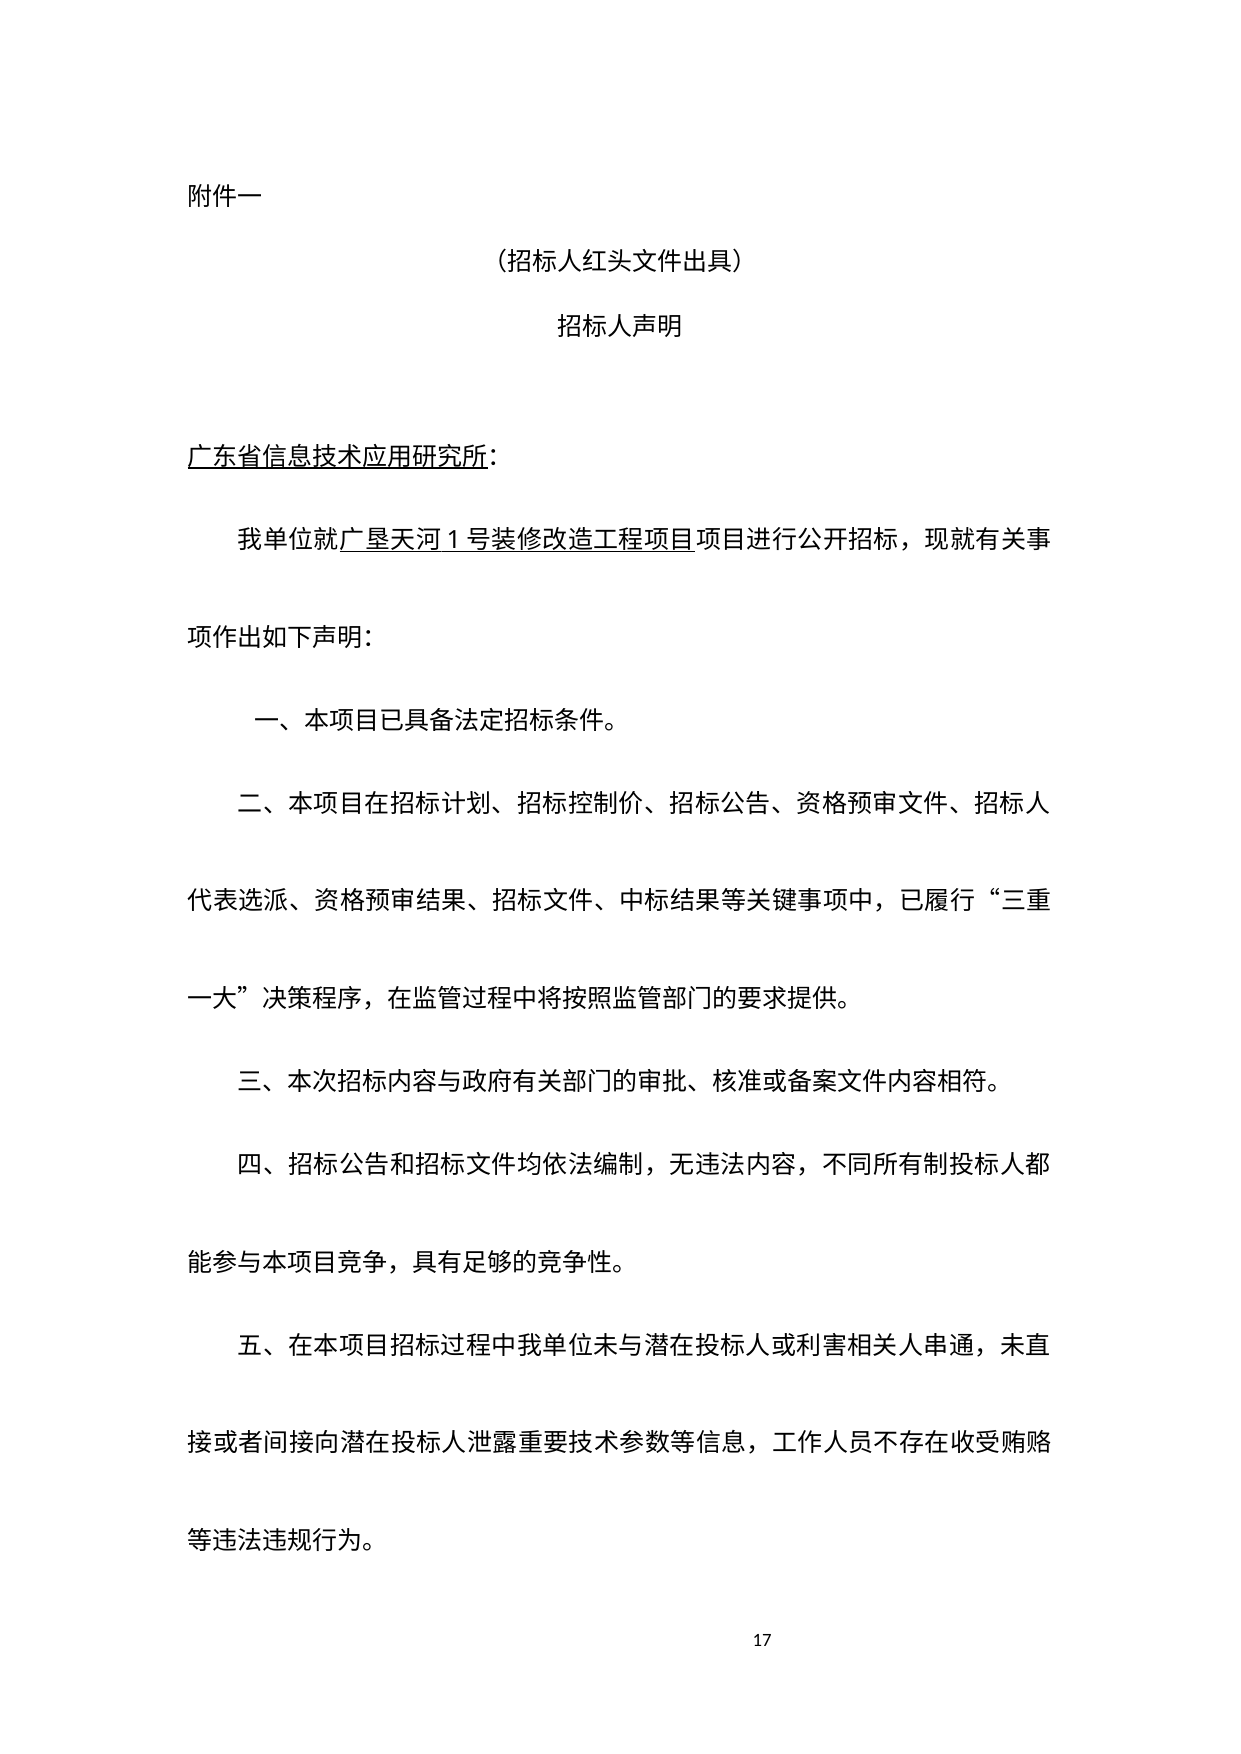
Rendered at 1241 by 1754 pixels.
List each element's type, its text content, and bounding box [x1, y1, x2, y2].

text （招标人红头文件出具） [187, 227, 1053, 292]
text 招标人声明 [187, 292, 1053, 357]
text 广东省信息技术应用研究所： [187, 422, 1053, 487]
text 附件一 [187, 162, 1053, 227]
text 一、本项目已具备法定招标条件。 [254, 686, 1053, 751]
text 四、招标公告和招标文件均依法编制，无违法内容，不同所有制投标人都能参与本项目竞争，具有足够的竞争性。 [187, 1130, 1053, 1293]
text 二、本项目在招标计划、招标控制价、招标公告、资格预审文件、招标人代表选派、资格预审结果、招标文件、中标结果等关键事项中，已履行“三重一大”决策程序，在监管过程中将按照监管部门的要求提供。 [187, 769, 1053, 1029]
text 三、本次招标内容与政府有关部门的审批、核准或备案文件内容相符。 [187, 1047, 1053, 1112]
text 我单位就广垦天河1号装修改造工程项目项目进行公开招标，现就有关事项作出如下声明： [187, 505, 1053, 668]
text 五、在本项目招标过程中我单位未与潜在投标人或利害相关人串通，未直接或者间接向潜在投标人泄露重要技术参数等信息，工作人员不存在收受贿赂等违法违规行为。 [187, 1311, 1053, 1571]
